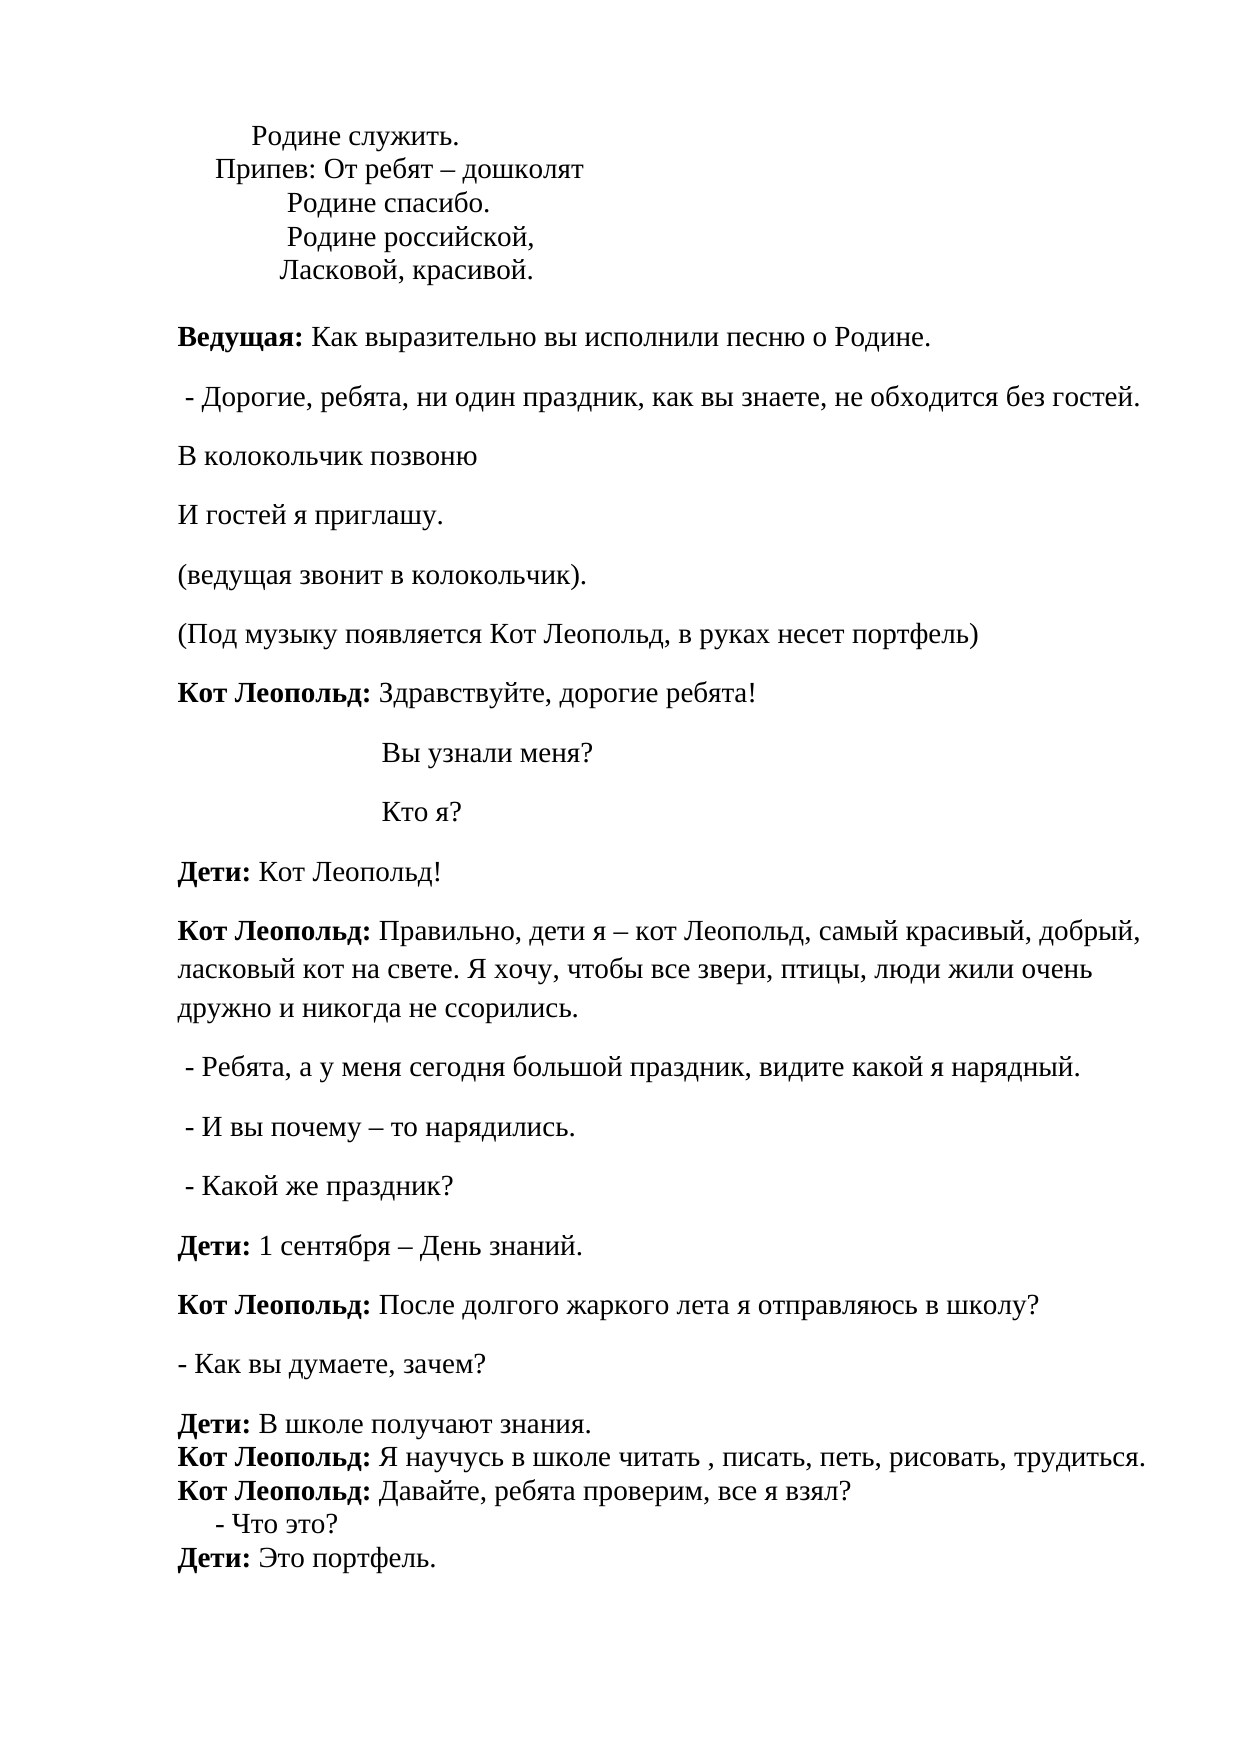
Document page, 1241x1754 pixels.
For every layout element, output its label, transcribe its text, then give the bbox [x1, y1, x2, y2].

text - Какой же праздник? [177, 1168, 1152, 1202]
text Дети: 1 сентября – День знаний. [177, 1228, 1152, 1261]
text Дети: Кот Леопольд! [177, 854, 1152, 887]
text И гостей я приглашу. [177, 497, 1152, 531]
text Дети: В школе получают знания. [177, 1406, 1152, 1439]
text Ласковой, красивой. [177, 252, 1152, 286]
text Вы узнали меня? [177, 735, 1152, 768]
text - Как вы думаете, зачем? [177, 1346, 1152, 1380]
text Родине служить. [215, 118, 1152, 152]
text Ведущая: Как выразительно вы исполнили песню о Родине. [177, 319, 1152, 353]
text Кто я? [177, 794, 1152, 828]
text - И вы почему – то нарядились. [177, 1109, 1152, 1142]
text - Что это? [215, 1506, 1152, 1540]
text (ведущая звонит в колокольчик). [177, 557, 1152, 590]
text В колокольчик позвоню [177, 438, 1152, 472]
text Родине спасибо. [177, 185, 1152, 219]
text Кот Леопольд: После долгого жаркого лета я отправляюсь в школу? [177, 1287, 1152, 1321]
text (Под музыку появляется Кот Леопольд, в руках несет портфель) [177, 616, 1152, 650]
text Кот Леопольд: Давайте, ребята проверим, все я взял? [177, 1473, 1152, 1506]
text Кот Леопольд: Здравствуйте, дорогие ребята! [177, 676, 1152, 709]
text Припев: От ребят – дошколят [215, 152, 1152, 185]
text - Ребята, а у меня сегодня большой праздник, видите какой я нарядный. [177, 1049, 1152, 1083]
text Дети: Это портфель. [177, 1540, 1152, 1573]
text Кот Леопольд: Правильно, дети я – кот Леопольд, самый красивый, добрый, ласковый кот на свете. Я хочу, чтобы все звери, птицы, люди жили очень дружно и никогда не ссорились. [177, 913, 1152, 1024]
text Родине российской, [177, 219, 1152, 252]
text Кот Леопольд: Я научусь в школе читать , писать, петь, рисовать, трудиться. [177, 1439, 1152, 1473]
text - Дорогие, ребята, ни один праздник, как вы знаете, не обходится без гостей. [177, 379, 1152, 412]
